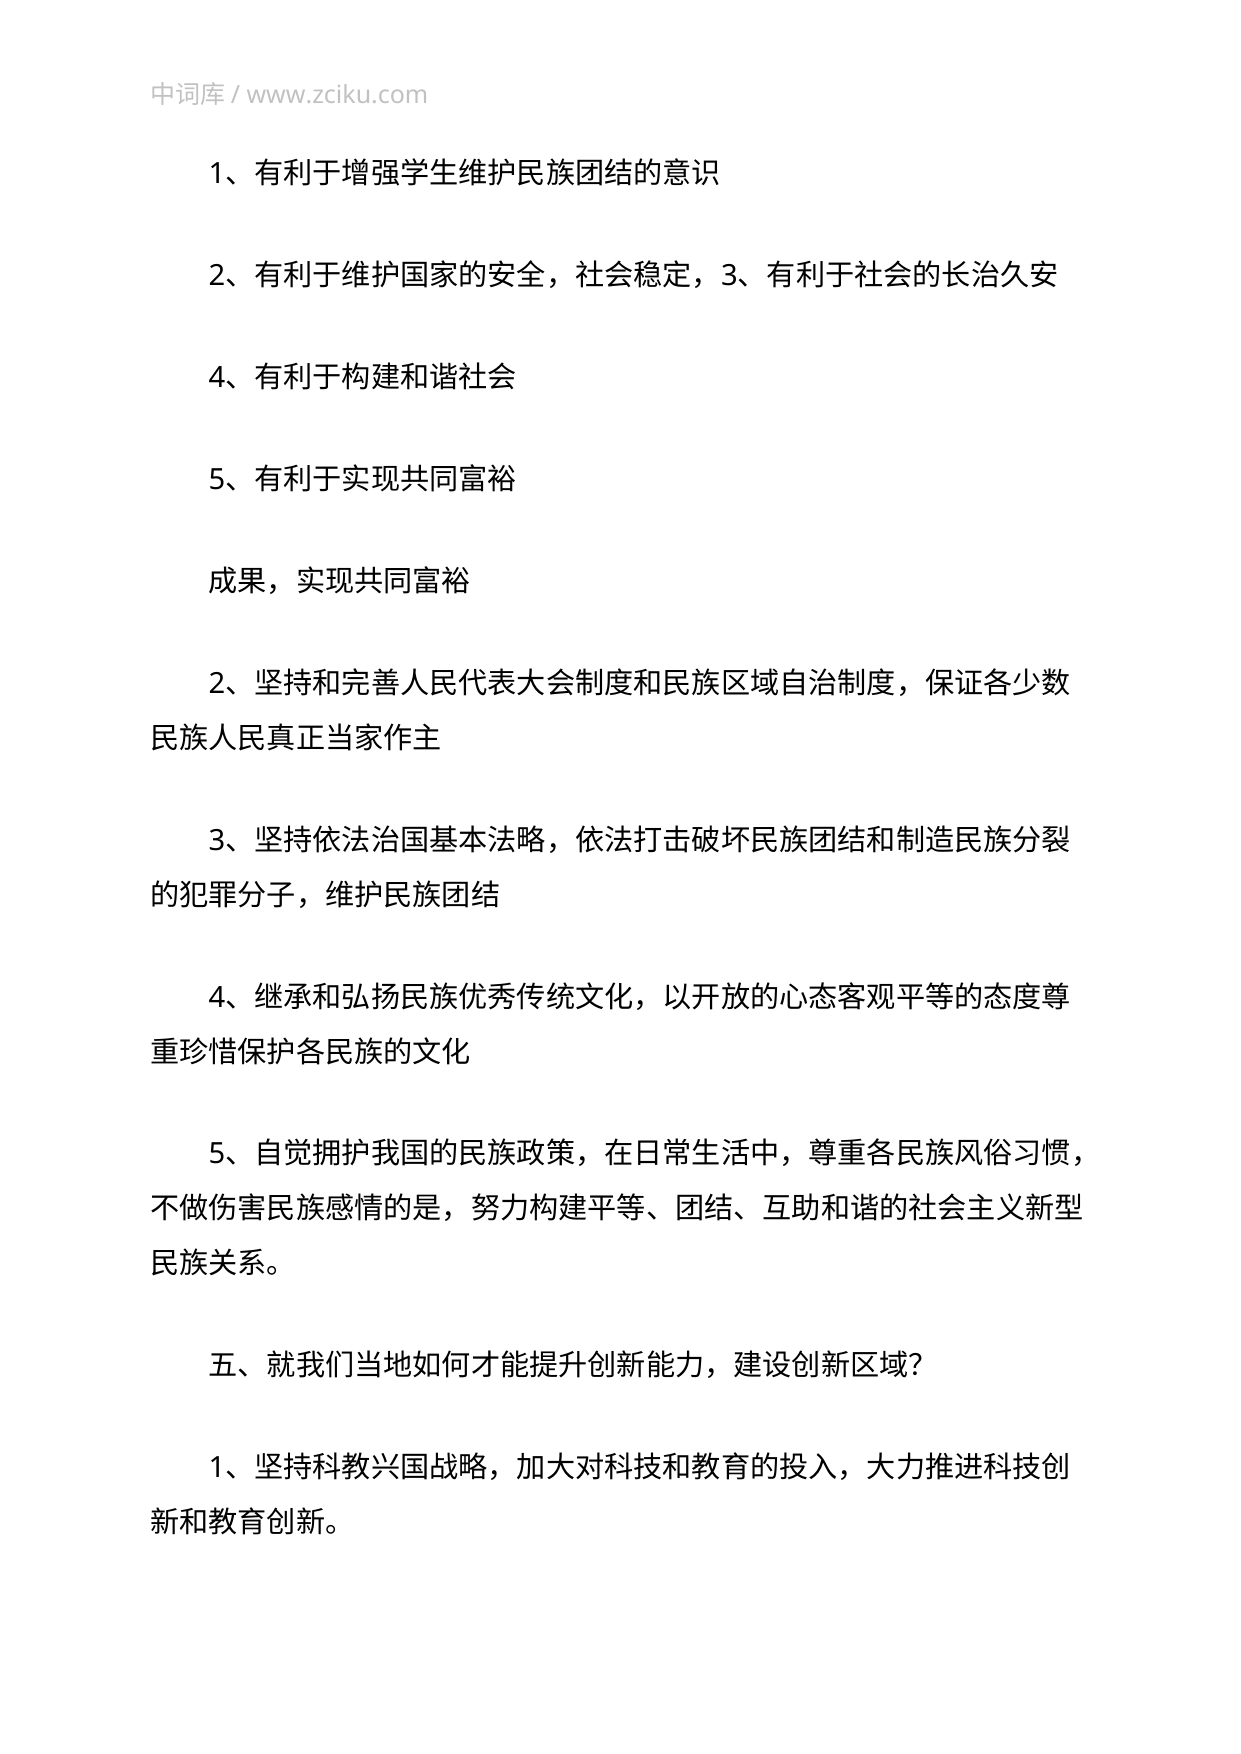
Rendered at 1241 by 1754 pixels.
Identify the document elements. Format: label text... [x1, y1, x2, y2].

text 2、坚持和完善人民代表大会制度和民族区域自治制度，保证各少数民族人民真正当家作主 [150, 660, 1090, 757]
text 五、就我们当地如何才能提升创新能力，建设创新区域？ [150, 1342, 1090, 1384]
text 5、自觉拥护我国的民族政策，在日常生活中，尊重各民族风俗习惯，不做伤害民族感情的是，努力构建平等、团结、互助和谐的社会主义新型民族关系。 [150, 1130, 1090, 1282]
text 1、坚持科教兴国战略，加大对科技和教育的投入，大力推进科技创新和教育创新。 [150, 1443, 1090, 1541]
text 1、有利于增强学生维护民族团结的意识 [150, 150, 1090, 192]
text 3、坚持依法治国基本法略，依法打击破坏民族团结和制造民族分裂的犯罪分子，维护民族团结 [150, 816, 1090, 914]
text 2、有利于维护国家的安全，社会稳定，3、有利于社会的长治久安 [150, 252, 1090, 294]
text 成果，实现共同富裕 [150, 558, 1090, 600]
text 5、有利于实现共同富裕 [150, 456, 1090, 498]
text 4、有利于构建和谐社会 [150, 354, 1090, 396]
text 4、继承和弘扬民族优秀传统文化，以开放的心态客观平等的态度尊重珍惜保护各民族的文化 [150, 973, 1090, 1071]
